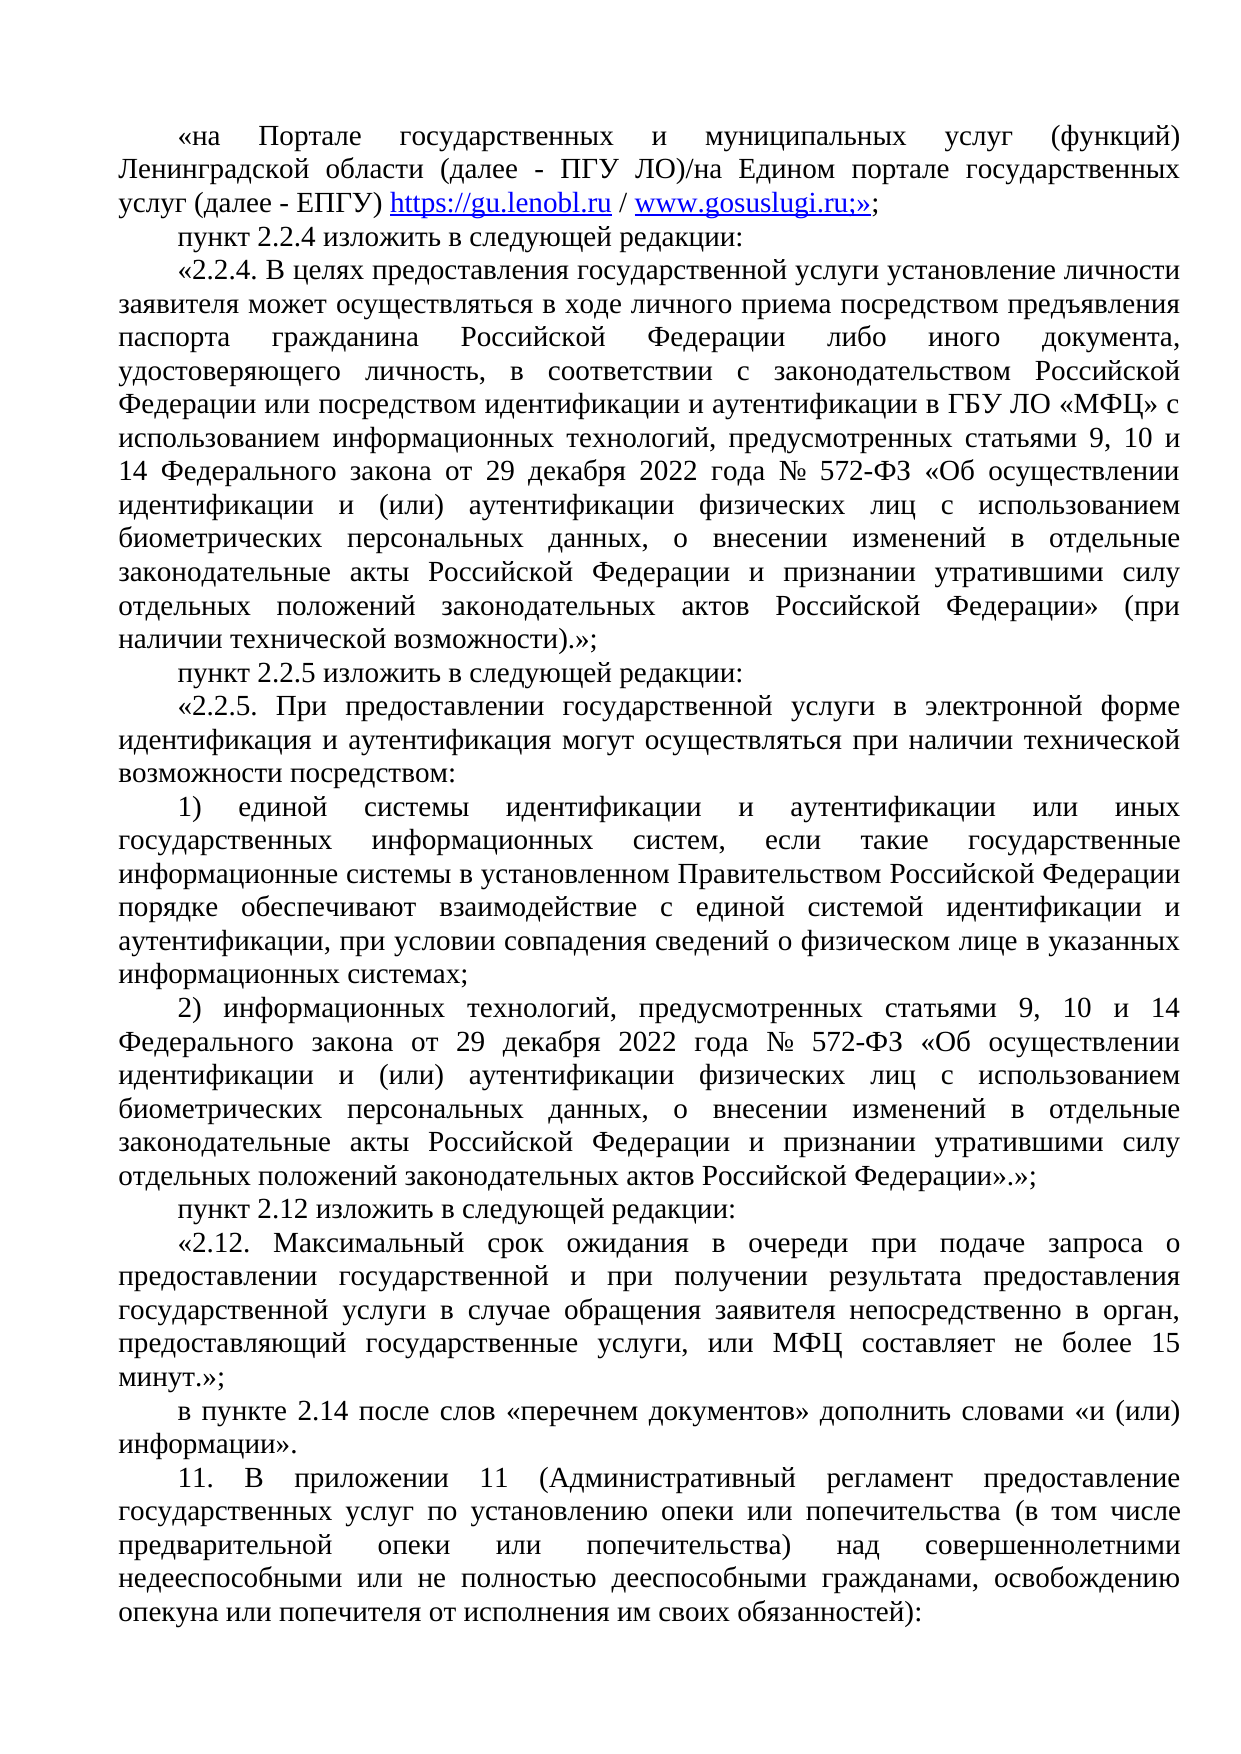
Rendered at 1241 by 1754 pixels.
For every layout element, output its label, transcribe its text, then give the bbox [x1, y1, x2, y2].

text пункт 2.2.5 изложить в следующей редакции: [118, 655, 1181, 688]
text пункт 2.12 изложить в следующей редакции: [118, 1191, 1181, 1225]
text «2.12. Максимальный срок ожидания в очереди при подаче запроса о предоставлении государственной и при получении результата предоставления государственной услуги в случае обращения заявителя непосредственно в орган, предоставляющий государственные услуги, или МФЦ составляет не более 15 минут.»; [118, 1225, 1181, 1393]
text «2.2.4. В целях предоставления государственной услуги установление личности заявителя может осуществляться в ходе личного приема посредством предъявления паспорта гражданина Российской Федерации либо иного документа, удостоверяющего личность, в соответствии с законодательством Российской Федерации или посредством идентификации и аутентификации в ГБУ ЛО «МФЦ» с использованием информационных технологий, предусмотренных статьями 9, 10 и 14 Федерального закона от 29 декабря 2022 года № 572-ФЗ «Об осуществлении идентификации и (или) аутентификации физических лиц с использованием биометрических персональных данных, о внесении изменений в отдельные законодательные акты Российской Федерации и признании утратившими силу отдельных положений законодательных актов Российской Федерации» (при наличии технической возможности).»; [118, 252, 1181, 655]
text 2) информационных технологий, предусмотренных статьями 9, 10 и 14 Федерального закона от 29 декабря 2022 года № 572-ФЗ «Об осуществлении идентификации и (или) аутентификации физических лиц с использованием биометрических персональных данных, о внесении изменений в отдельные законодательные акты Российской Федерации и признании утратившими силу отдельных положений законодательных актов Российской Федерации».»; [118, 990, 1181, 1191]
text в пункте 2.14 после слов «перечнем документов» дополнить словами «и (или) информации». [118, 1393, 1181, 1460]
text 1) единой системы идентификации и аутентификации или иных государственных информационных систем, если такие государственные информационные системы в установленном Правительством Российской Федерации порядке обеспечивают взаимодействие с единой системой идентификации и аутентификации, при условии совпадения сведений о физическом лице в указанных информационных системах; [118, 789, 1181, 990]
text «2.2.5. При предоставлении государственной услуги в электронной форме идентификация и аутентификация могут осуществляться при наличии технической возможности посредством: [118, 688, 1181, 789]
text пункт 2.2.4 изложить в следующей редакции: [118, 219, 1181, 252]
text «на Портале государственных и муниципальных услуг (функций) Ленинградской области (далее - ПГУ ЛО)/на Едином портале государственных услуг (далее - ЕПГУ) https://gu.lenobl.ru / www.gosuslugi.ru;»; [118, 118, 1181, 219]
text 11. В приложении 11 (Административный регламент предоставление государственных услуг по установлению опеки или попечительства (в том числе предварительной опеки или попечительства) над совершеннолетними недееспособными или не полностью дееспособными гражданами, освобождению опекуна или попечителя от исполнения им своих обязанностей): [118, 1460, 1181, 1627]
